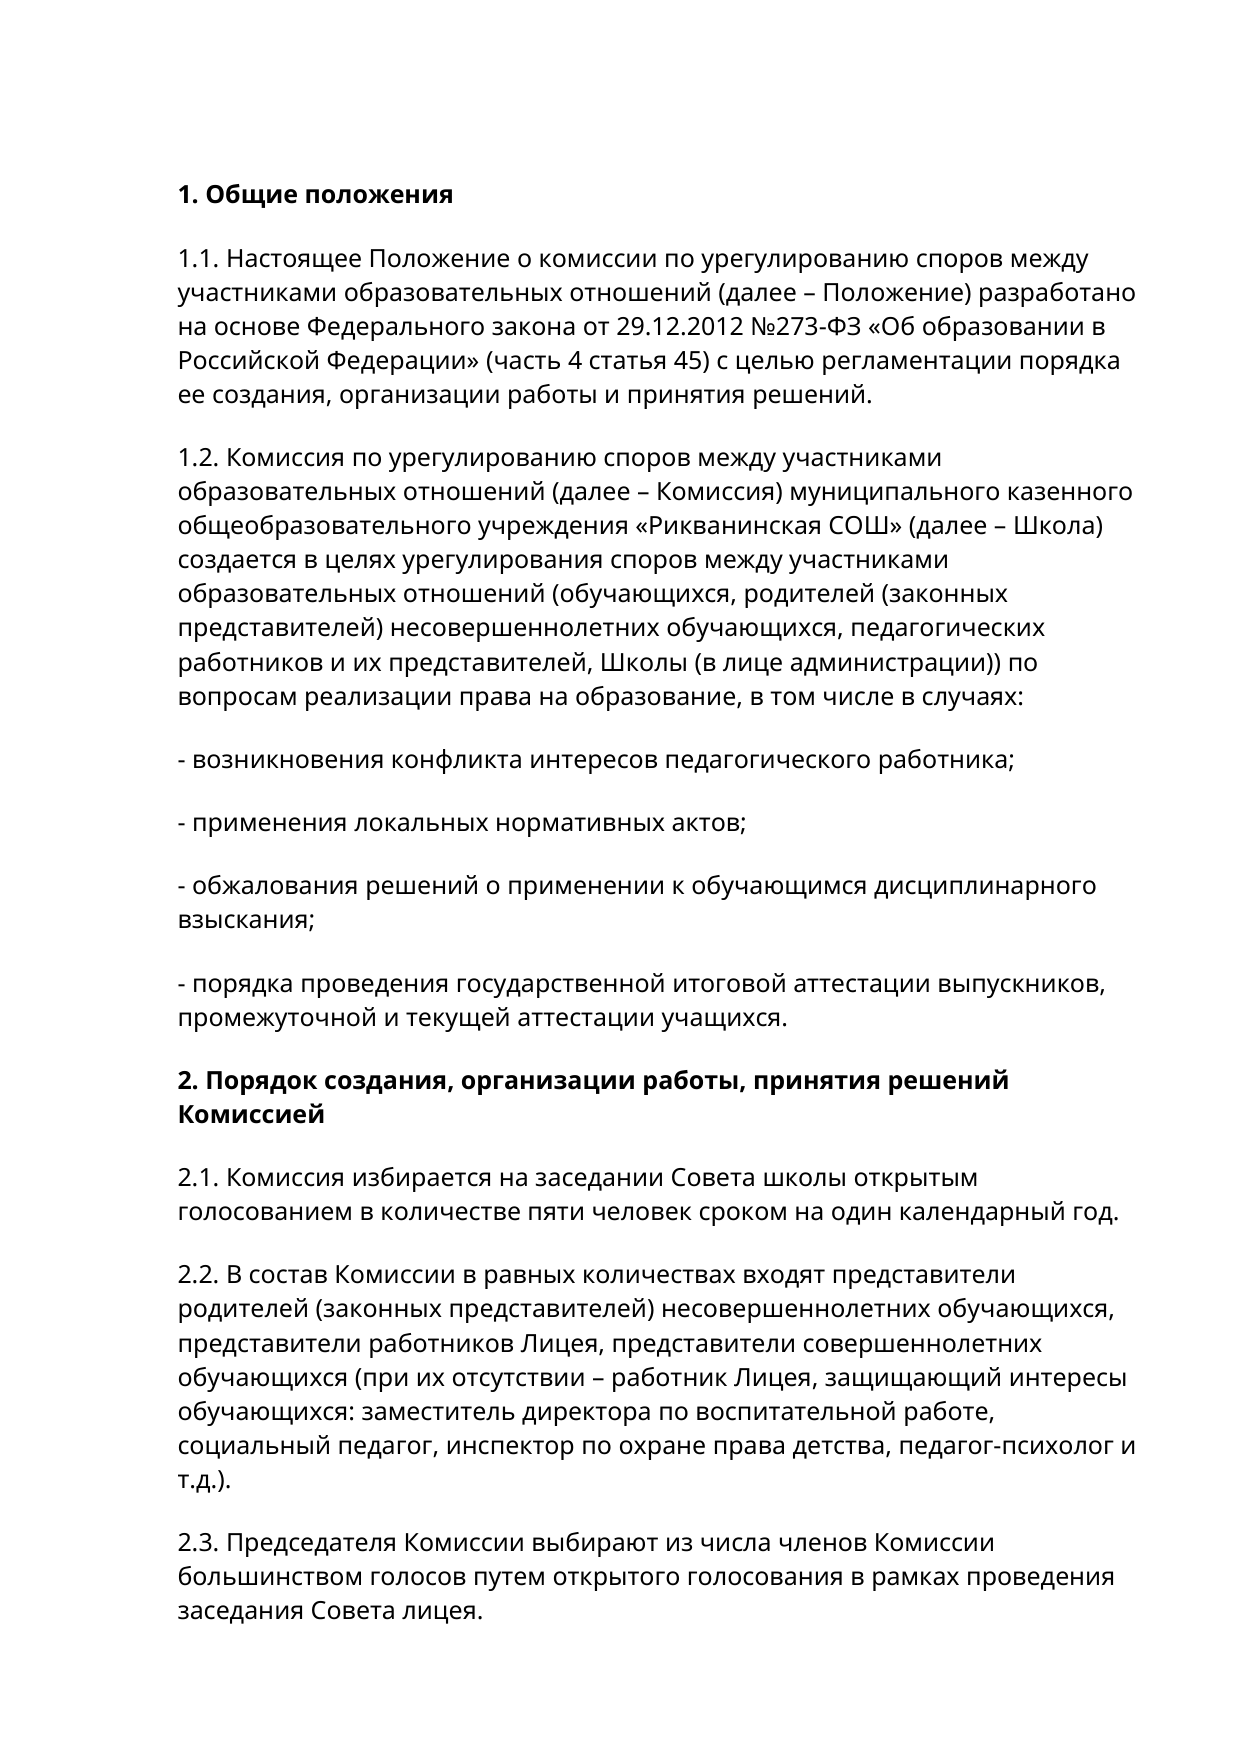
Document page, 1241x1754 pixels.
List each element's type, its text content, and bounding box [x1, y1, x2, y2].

text 1. Общие положения [177, 177, 1152, 211]
text 1.1. Настоящее Положение о комиссии по урегулированию споров между участниками образовательных отношений (далее – Положение) разработано на основе Федерального закона от 29.12.2012 №273-ФЗ «Об образовании в Российской Федерации» (часть 4 статья 45) с целью регламентации порядка ее создания, организации работы и принятия решений. [177, 240, 1152, 411]
text 1.2. Комиссия по урегулированию споров между участниками образовательных отношений (далее – Комиссия) муниципального казенного общеобразовательного учреждения «Рикванинская СОШ» (далее – Школа) создается в целях урегулирования споров между участниками образовательных отношений (обучающихся, родителей (законных представителей) несовершеннолетних обучающихся, педагогических работников и их представителей, Школы (в лице администрации)) по вопросам реализации права на образование, в том числе в случаях: [177, 440, 1152, 712]
text 2.3. Председателя Комиссии выбирают из числа членов Комиссии большинством голосов путем открытого голосования в рамках проведения заседания Совета лицея. [177, 1525, 1152, 1627]
text - порядка проведения государственной итоговой аттестации выпускников, промежуточной и текущей аттестации учащихся. [177, 965, 1152, 1033]
text 2. Порядок создания, организации работы, принятия решений Комиссией [177, 1062, 1152, 1131]
text - обжалования решений о применении к обучающимся дисциплинарного взыскания; [177, 868, 1152, 936]
text - применения локальных нормативных актов; [177, 805, 1152, 839]
text 2.1. Комиссия избирается на заседании Совета школы открытым голосованием в количестве пяти человек сроком на один календарный год. [177, 1160, 1152, 1228]
text - возникновения конфликта интересов педагогического работника; [177, 741, 1152, 776]
text 2.2. В состав Комиссии в равных количествах входят представители родителей (законных представителей) несовершеннолетних обучающихся, представители работников Лицея, представители совершеннолетних обучающихся (при их отсутствии – работник Лицея, защищающий интересы обучающихся: заместитель директора по воспитательной работе, социальный педагог, инспектор по охране права детства, педагог-психолог и т.д.). [177, 1257, 1152, 1496]
